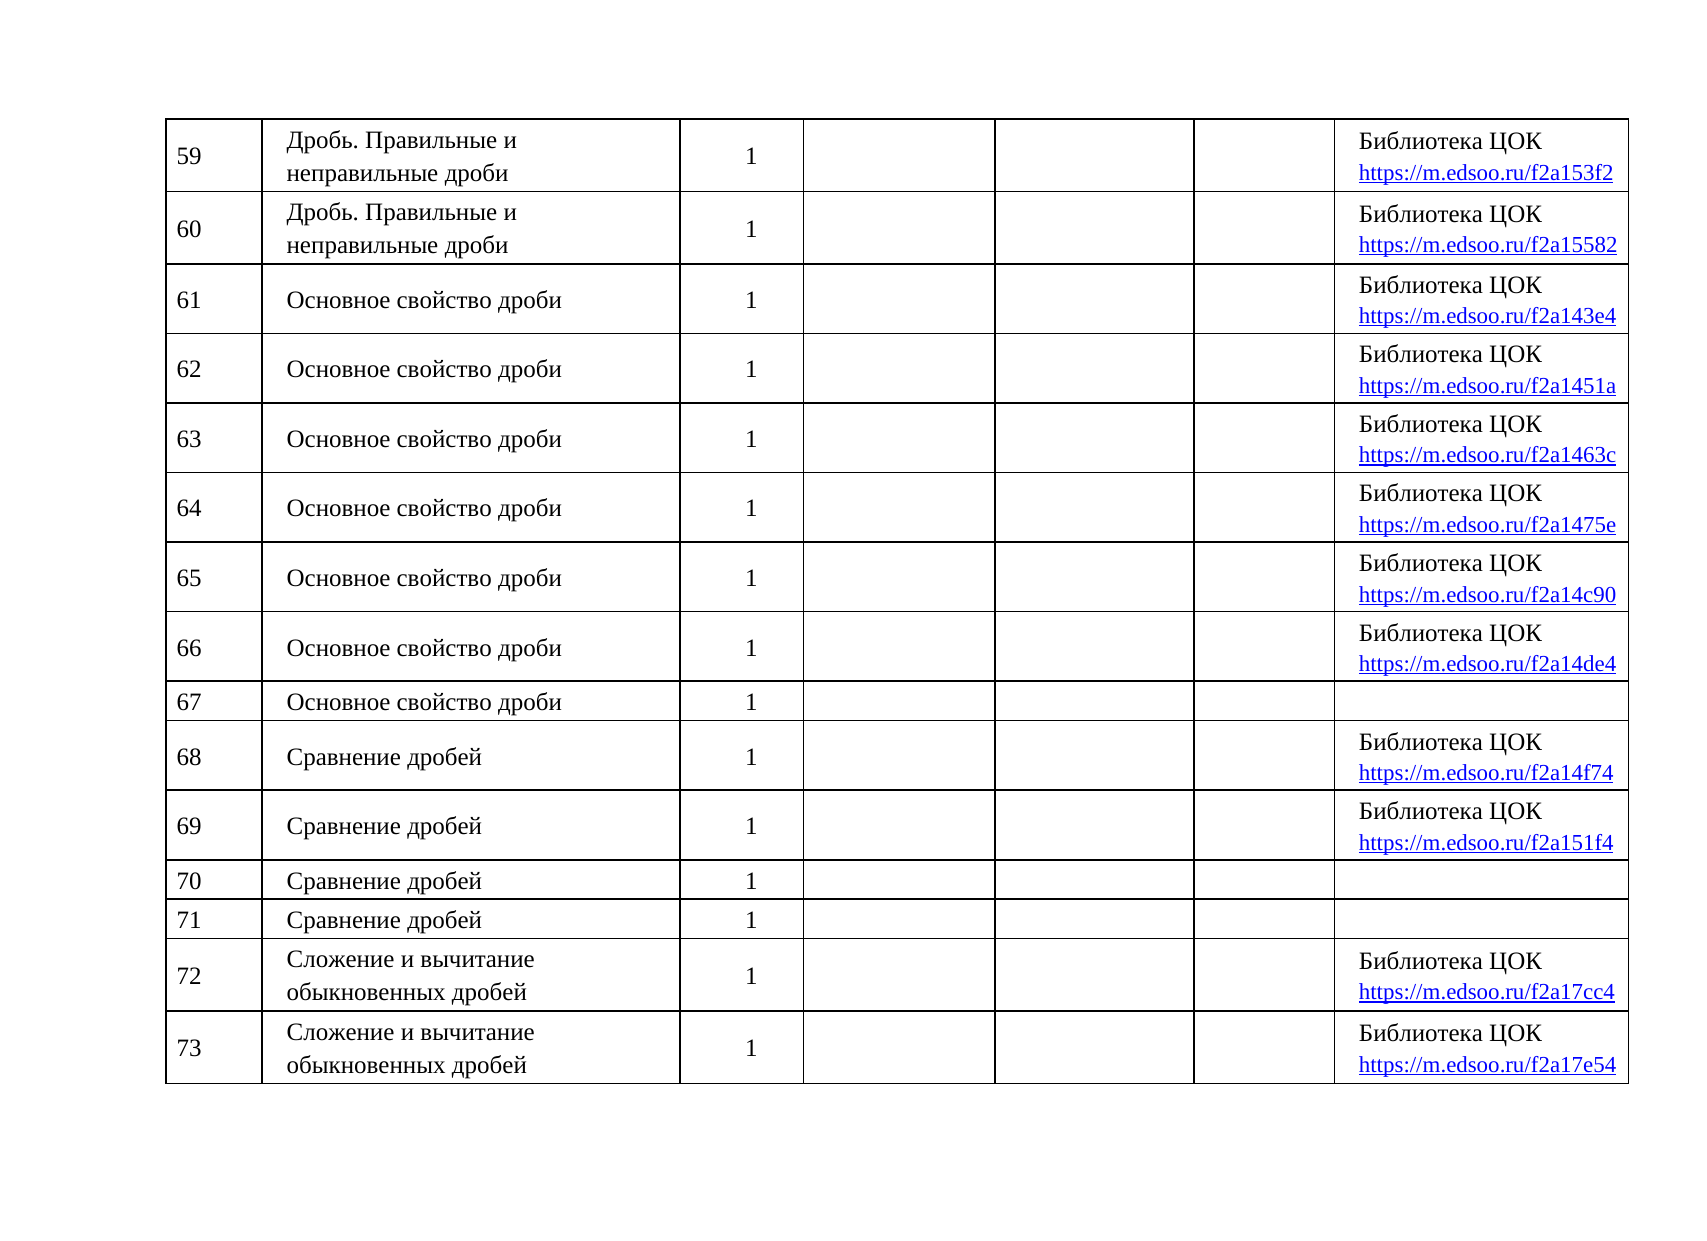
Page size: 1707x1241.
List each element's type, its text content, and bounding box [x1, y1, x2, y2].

table_cell Дробь. Правильные и неправильные дроби [263, 192, 679, 263]
table_cell [996, 120, 1193, 191]
table_cell [996, 682, 1193, 720]
table_cell Библиотека ЦОК https://m.edsoo.ru/f2a153f2 [1335, 120, 1628, 191]
table_cell [804, 791, 994, 859]
table_cell [804, 612, 994, 680]
table_cell 1 [681, 791, 803, 859]
table_cell [996, 192, 1193, 263]
table_cell [1335, 861, 1628, 898]
table_cell Сравнение дробей [263, 861, 679, 898]
table_cell Основное свойство дроби [263, 265, 679, 332]
table_cell [1195, 939, 1334, 1010]
table_cell [1195, 612, 1334, 680]
table_cell Основное свойство дроби [263, 543, 679, 611]
table_cell 1 [681, 334, 803, 402]
table_cell [996, 900, 1193, 938]
table_cell 1 [681, 682, 803, 720]
table_cell [996, 334, 1193, 402]
table_cell [996, 939, 1193, 1010]
table_cell [1335, 900, 1628, 938]
table_cell [804, 265, 994, 332]
table_cell 59 [167, 120, 261, 191]
table_cell [804, 900, 994, 938]
table_cell 1 [681, 404, 803, 472]
table_cell 1 [681, 265, 803, 332]
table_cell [263, 1012, 679, 1082]
table_cell 68 [167, 721, 261, 789]
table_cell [263, 120, 679, 191]
table_cell 1 [681, 543, 803, 611]
table_cell Основное свойство дроби [263, 682, 679, 720]
table_cell Основное свойство дроби [263, 612, 679, 680]
table_cell Основное свойство дроби [263, 473, 679, 541]
table_cell Сравнение дробей [263, 721, 679, 789]
table_cell 1 [681, 1012, 803, 1082]
table_cell Основное свойство дроби [263, 334, 679, 402]
table_cell [804, 334, 994, 402]
table_cell [1195, 900, 1334, 938]
table_cell [996, 612, 1193, 680]
table_cell [1195, 861, 1334, 898]
table_cell 1 [681, 120, 803, 191]
table_cell [996, 543, 1193, 611]
table_cell [1195, 192, 1334, 263]
table_cell 72 [167, 939, 261, 1010]
table_cell [1195, 1012, 1334, 1082]
table_cell Библиотека ЦОК https://m.edsoo.ru/f2a14de4 [1335, 612, 1628, 680]
table_cell [1195, 334, 1334, 402]
table_cell [996, 265, 1193, 332]
table_cell [804, 861, 994, 898]
table_cell 69 [167, 791, 261, 859]
table_cell 66 [167, 612, 261, 680]
table_cell [996, 1012, 1193, 1082]
table_cell Сравнение дробей [263, 791, 679, 859]
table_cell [263, 939, 679, 1010]
table_cell Основное свойство дроби [263, 404, 679, 472]
table_cell [1195, 721, 1334, 789]
table_cell [1195, 473, 1334, 541]
table_cell 67 [167, 682, 261, 720]
table_cell 61 [167, 265, 261, 332]
table_cell Библиотека ЦОК https://m.edsoo.ru/f2a1475e [1335, 473, 1628, 541]
table_cell 63 [167, 404, 261, 472]
table_cell Библиотека ЦОК https://m.edsoo.ru/f2a15582 [1335, 192, 1628, 263]
table_cell Библиотека ЦОК https://m.edsoo.ru/f2a1463c [1335, 404, 1628, 472]
table_cell [1195, 404, 1334, 472]
table_cell [996, 721, 1193, 789]
table_cell [1195, 120, 1334, 191]
table_cell 62 [167, 334, 261, 402]
table_cell [804, 473, 994, 541]
table_cell [996, 404, 1193, 472]
table_cell [804, 721, 994, 789]
table_cell [996, 861, 1193, 898]
table_cell [996, 473, 1193, 541]
table_cell 73 [167, 1012, 261, 1082]
table_cell 1 [681, 192, 803, 263]
table_cell [804, 1012, 994, 1082]
table_cell 1 [681, 939, 803, 1010]
table_cell Библиотека ЦОК https://m.edsoo.ru/f2a1451a [1335, 334, 1628, 402]
table_cell [1195, 791, 1334, 859]
table_cell Библиотека ЦОК https://m.edsoo.ru/f2a17cc4 [1335, 939, 1628, 1010]
table_cell [1195, 682, 1334, 720]
table_cell [1195, 265, 1334, 332]
table_cell [804, 543, 994, 611]
table_cell 1 [681, 721, 803, 789]
table_cell Библиотека ЦОК https://m.edsoo.ru/f2a151f4 [1335, 791, 1628, 859]
table_cell [804, 939, 994, 1010]
table_cell 1 [681, 473, 803, 541]
table_cell 1 [681, 612, 803, 680]
table_cell [804, 682, 994, 720]
table_cell [804, 404, 994, 472]
table_cell 60 [167, 192, 261, 263]
table_cell 70 [167, 861, 261, 898]
table_cell Библиотека ЦОК https://m.edsoo.ru/f2a14c90 [1335, 543, 1628, 611]
table_cell Сравнение дробей [263, 900, 679, 938]
table_cell 64 [167, 473, 261, 541]
table_cell Библиотека ЦОК https://m.edsoo.ru/f2a14f74 [1335, 721, 1628, 789]
table_cell [1195, 543, 1334, 611]
table_cell Библиотека ЦОК https://m.edsoo.ru/f2a17e54 [1335, 1012, 1628, 1082]
table_cell [996, 791, 1193, 859]
table_cell 1 [681, 861, 803, 898]
table_cell [1335, 682, 1628, 720]
table_cell 71 [167, 900, 261, 938]
table_cell 1 [681, 900, 803, 938]
table_cell [804, 192, 994, 263]
table_cell 65 [167, 543, 261, 611]
table_cell [804, 120, 994, 191]
table_cell Библиотека ЦОК https://m.edsoo.ru/f2a143e4 [1335, 265, 1628, 332]
